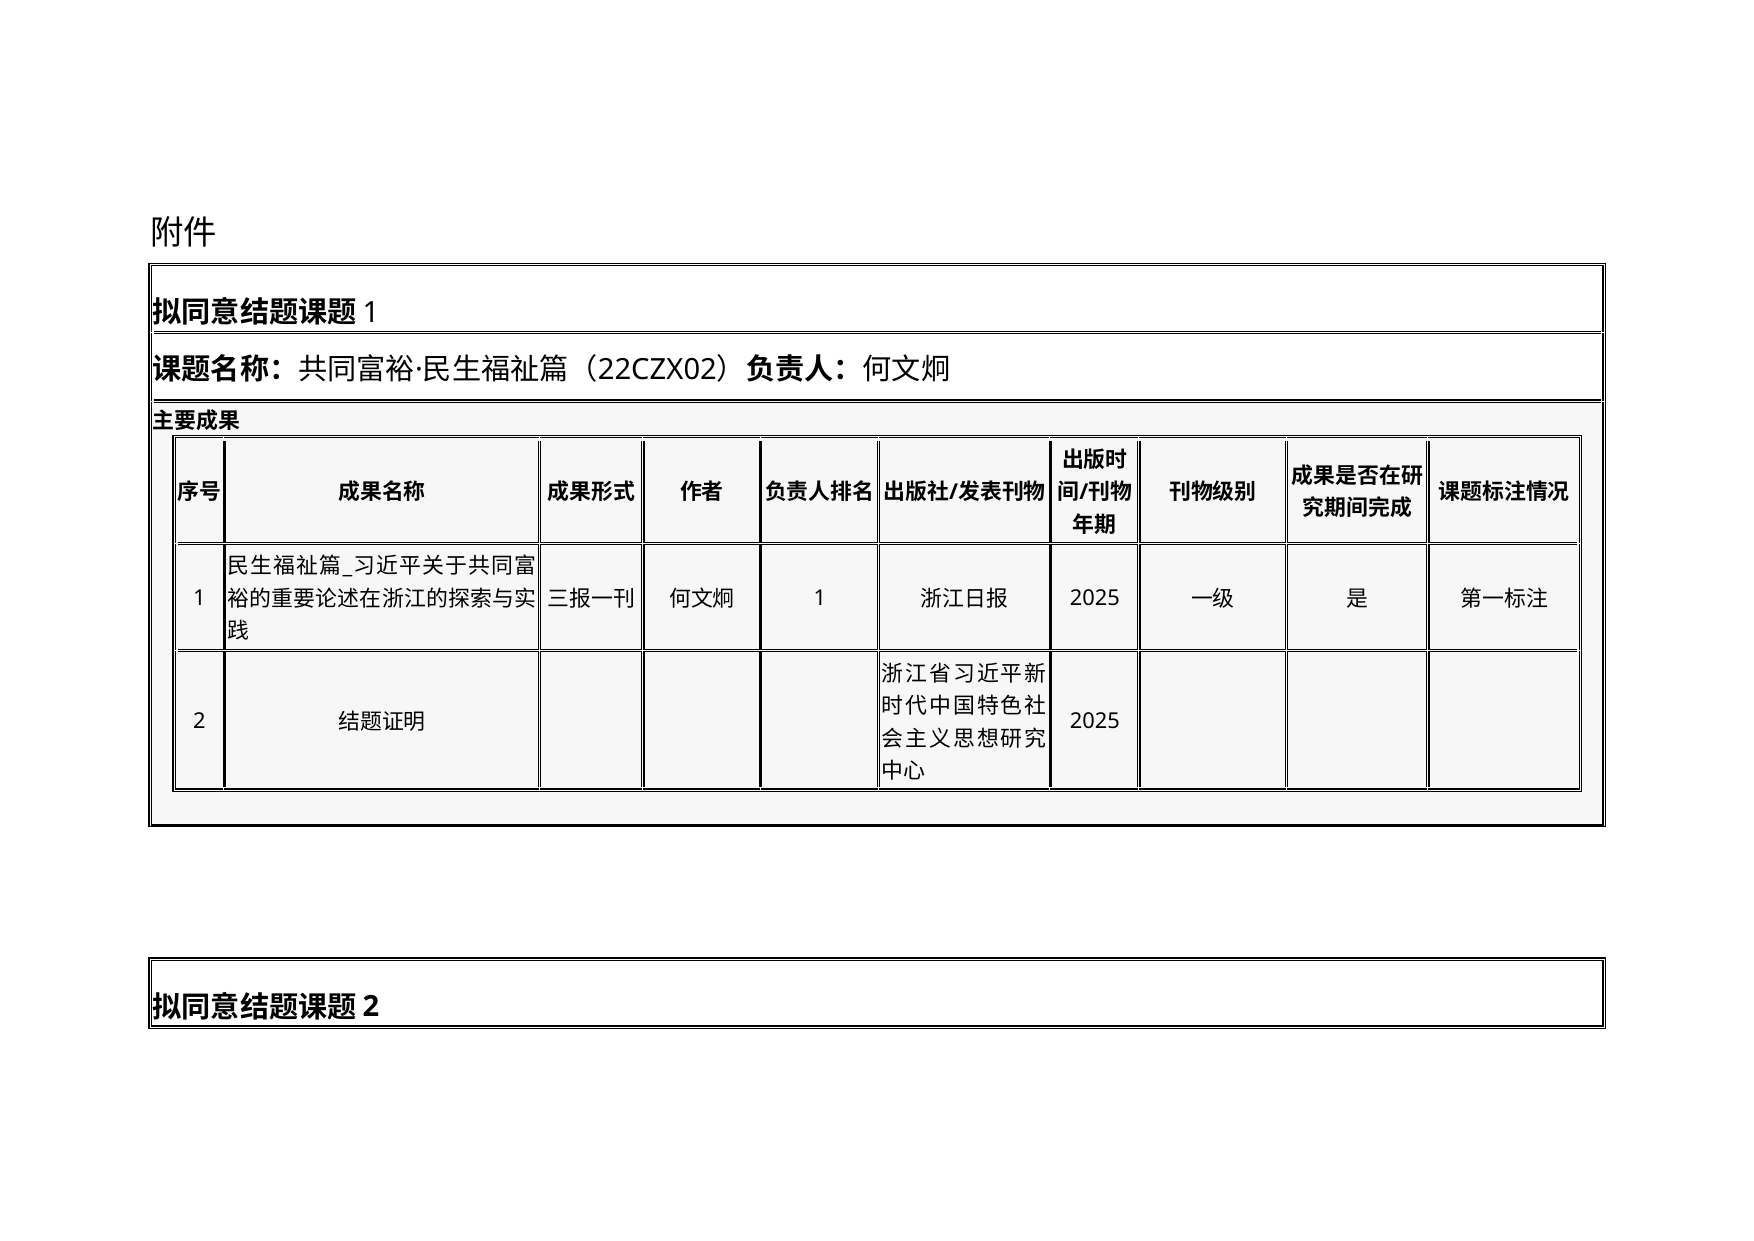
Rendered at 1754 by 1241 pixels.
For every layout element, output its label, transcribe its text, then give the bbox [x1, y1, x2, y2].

table_header 拟同意结题课题1 [152, 266, 1602, 331]
table_cell 主要成果 [152, 399, 1603, 824]
table_cell 课题名称：共同富裕·民生福祉篇（22CZX02）负责人：何文炯 [150, 331, 1604, 399]
text 附件 [150, 198, 1604, 263]
table_header 拟同意结题课题2 [152, 961, 1602, 1025]
